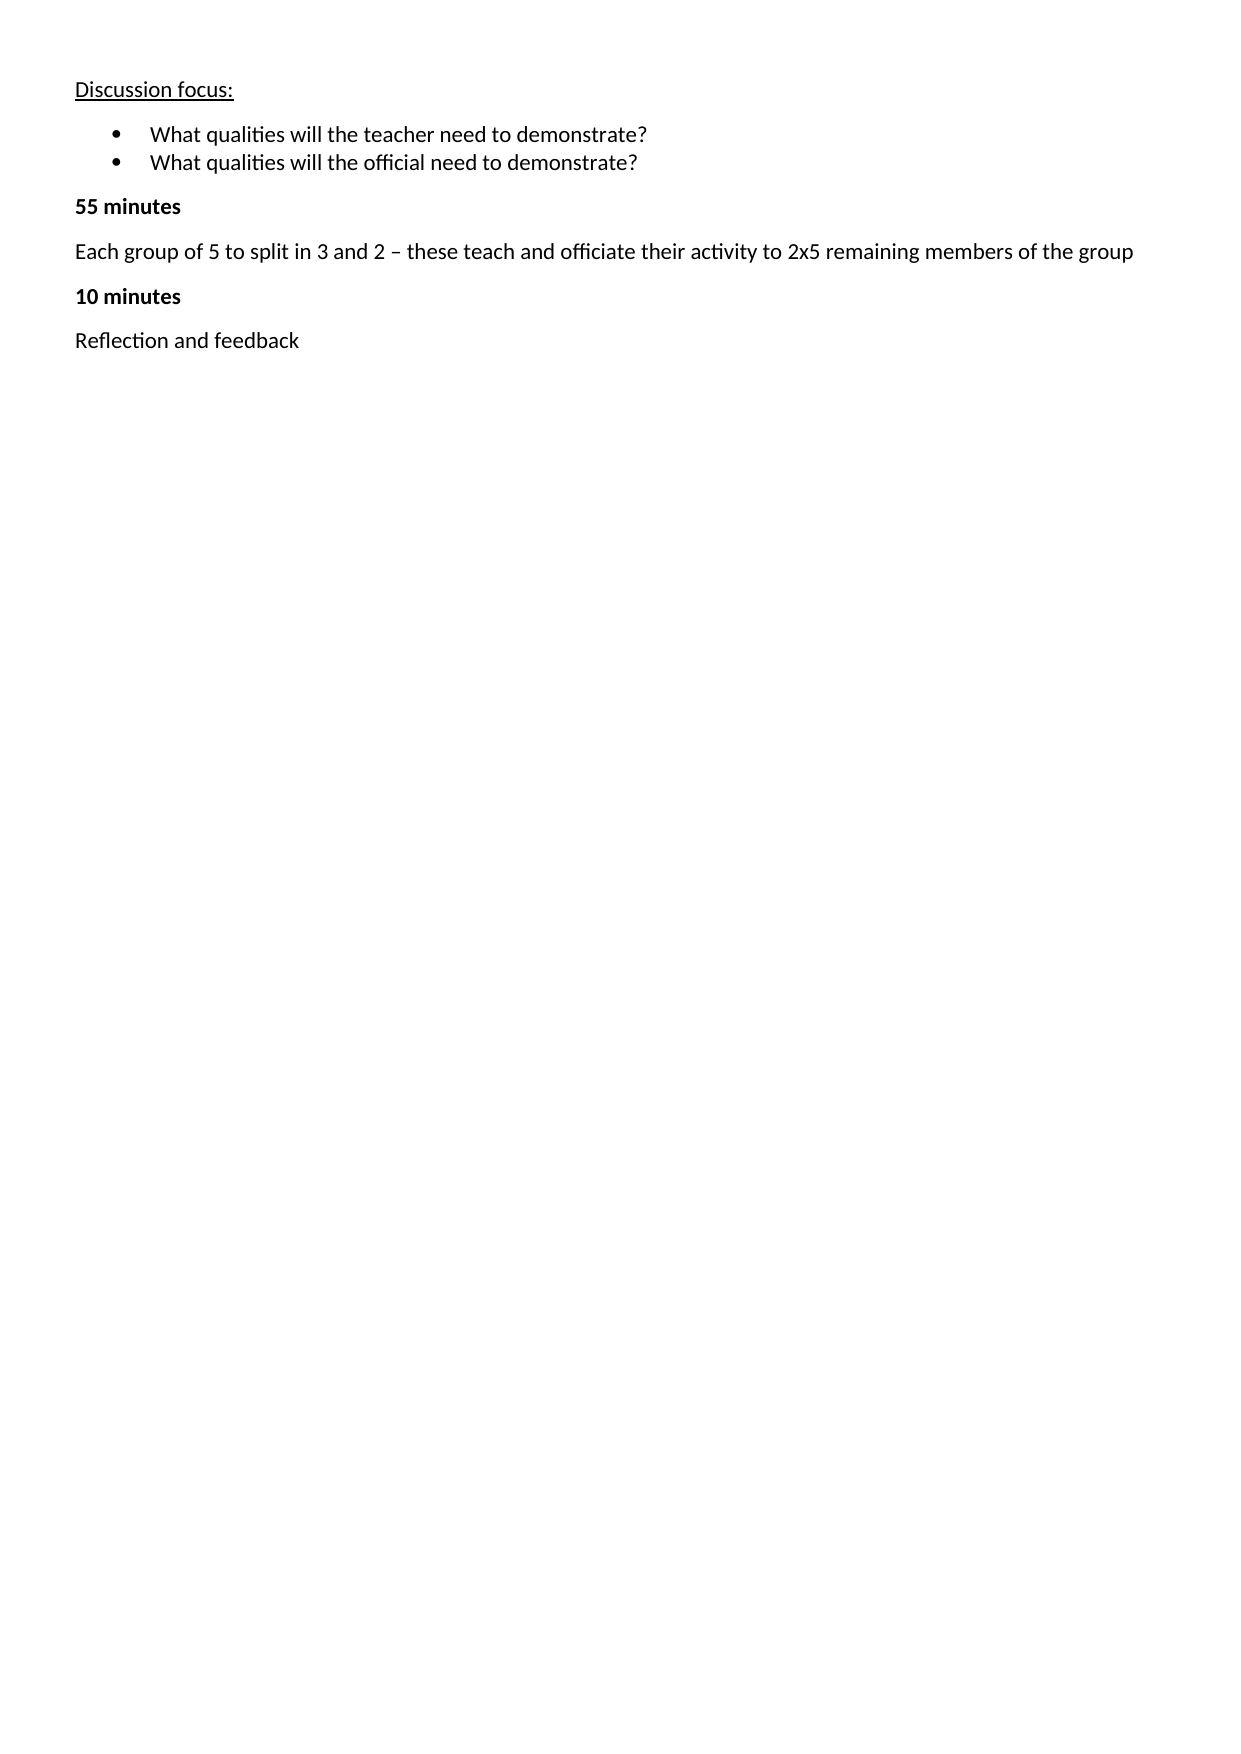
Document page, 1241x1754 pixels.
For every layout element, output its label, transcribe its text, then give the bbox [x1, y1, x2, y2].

text 55 minutes [75, 192, 1165, 220]
text 10 minutes [75, 282, 1165, 310]
list What qualities will the official need to demonstrate? [112, 148, 1165, 176]
text Discussion focus: [75, 75, 1165, 103]
list What qualities will the teacher need to demonstrate? [112, 120, 1165, 148]
text Reflection and feedback [75, 326, 1165, 354]
text Each group of 5 to split in 3 and 2 – these teach and officiate their activity to 2x5 remaining members of the group [75, 237, 1165, 265]
